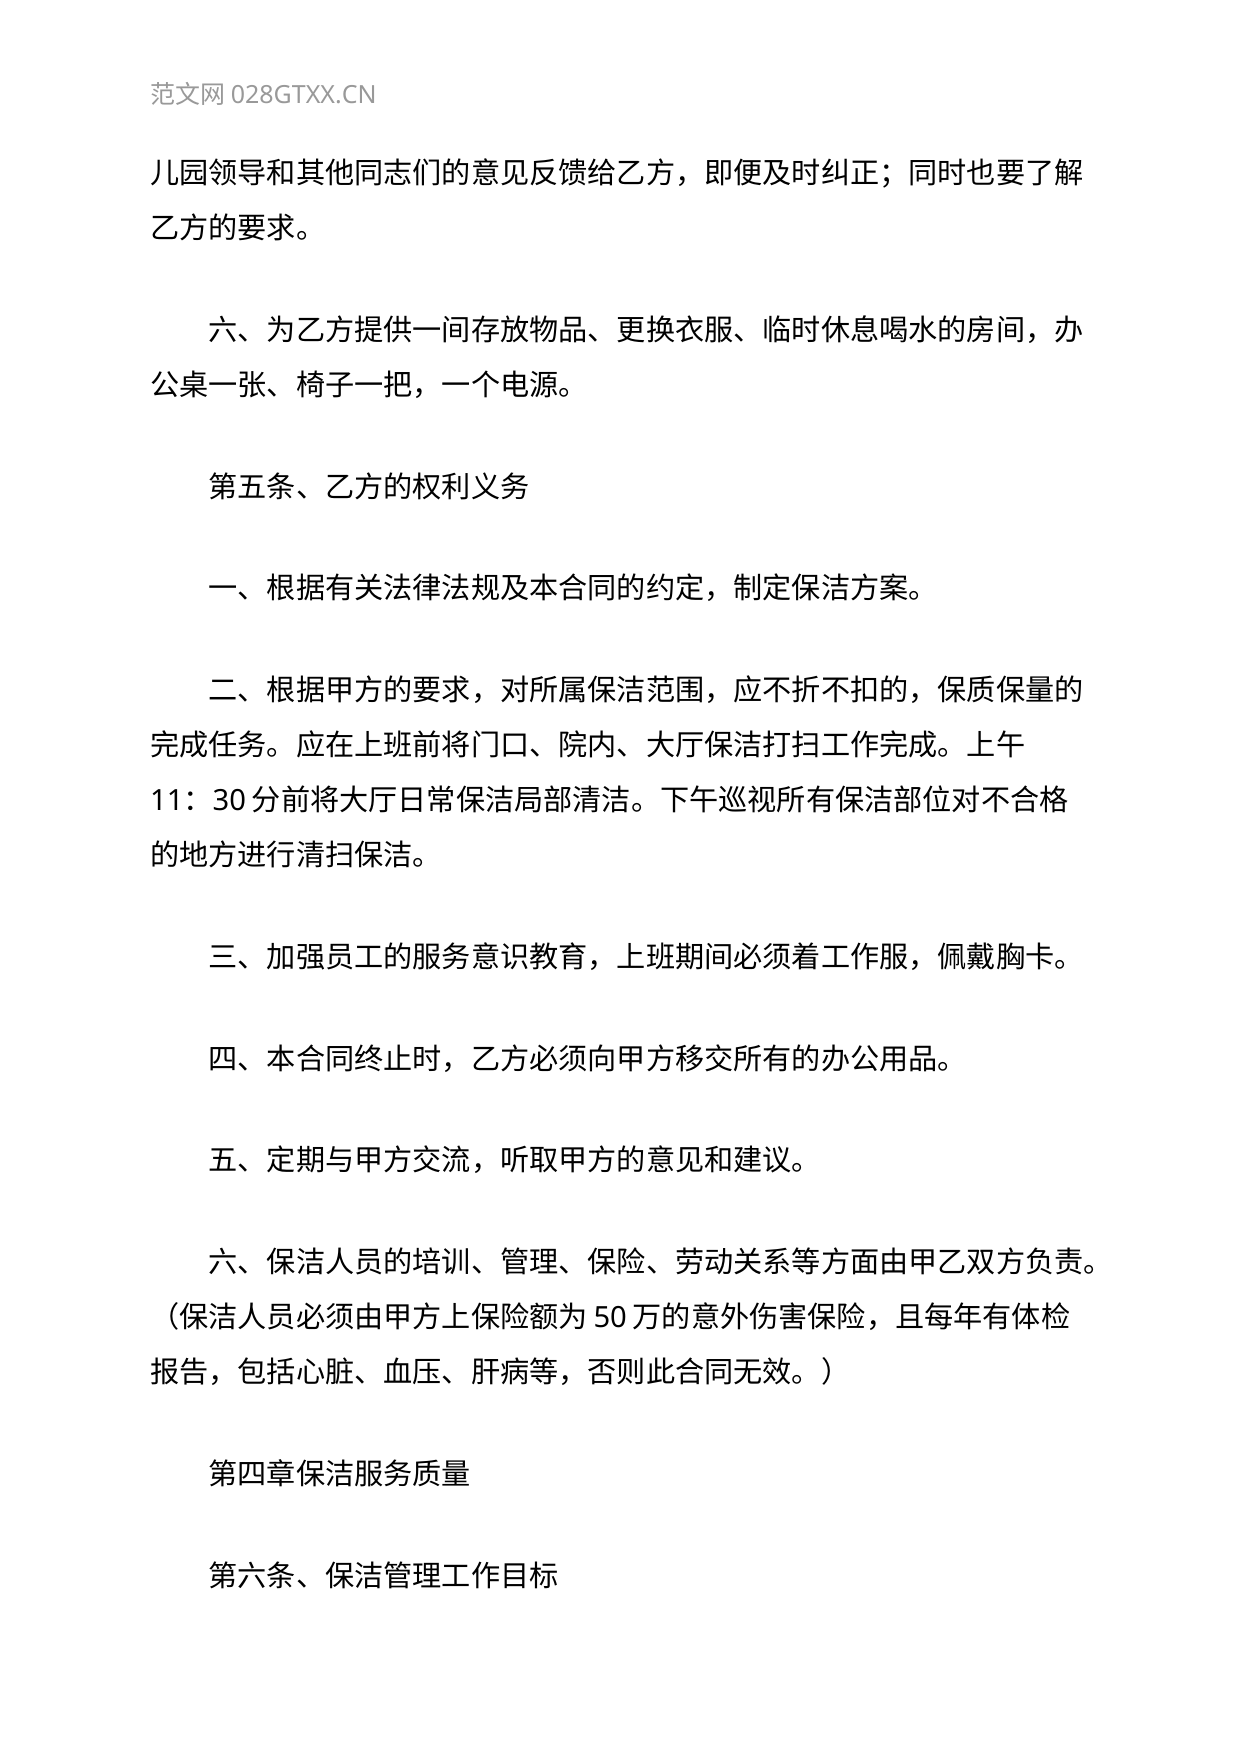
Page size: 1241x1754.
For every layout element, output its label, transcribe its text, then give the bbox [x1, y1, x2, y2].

text 第四章保洁服务质量 [150, 1450, 1090, 1493]
text 二、根据甲方的要求，对所属保洁范围，应不折不扣的，保质保量的完成任务。应在上班前将门口、院内、大厅保洁打扫工作完成。上午11：30分前将大厅日常保洁局部清洁。下午巡视所有保洁部位对不合格的地方进行清扫保洁。 [150, 667, 1090, 874]
text 三、加强员工的服务意识教育，上班期间必须着工作服，佩戴胸卡。 [150, 933, 1090, 976]
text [150, 150, 1090, 247]
text 第六条、保洁管理工作目标 [150, 1552, 1090, 1594]
text 第五条、乙方的权利义务 [150, 463, 1090, 506]
text 四、本合同终止时，乙方必须向甲方移交所有的办公用品。 [150, 1035, 1090, 1077]
text 五、定期与甲方交流，听取甲方的意见和建议。 [150, 1137, 1090, 1179]
text 六、保洁人员的培训、管理、保险、劳动关系等方面由甲乙双方负责。（保洁人员必须由甲方上保险额为50万的意外伤害保险，且每年有体检报告，包括心脏、血压、肝病等，否则此合同无效。） [150, 1239, 1090, 1391]
text 六、为乙方提供一间存放物品、更换衣服、临时休息喝水的房间，办公桌一张、椅子一把，一个电源。 [150, 307, 1090, 404]
text 一、根据有关法律法规及本合同的约定，制定保洁方案。 [150, 565, 1090, 607]
